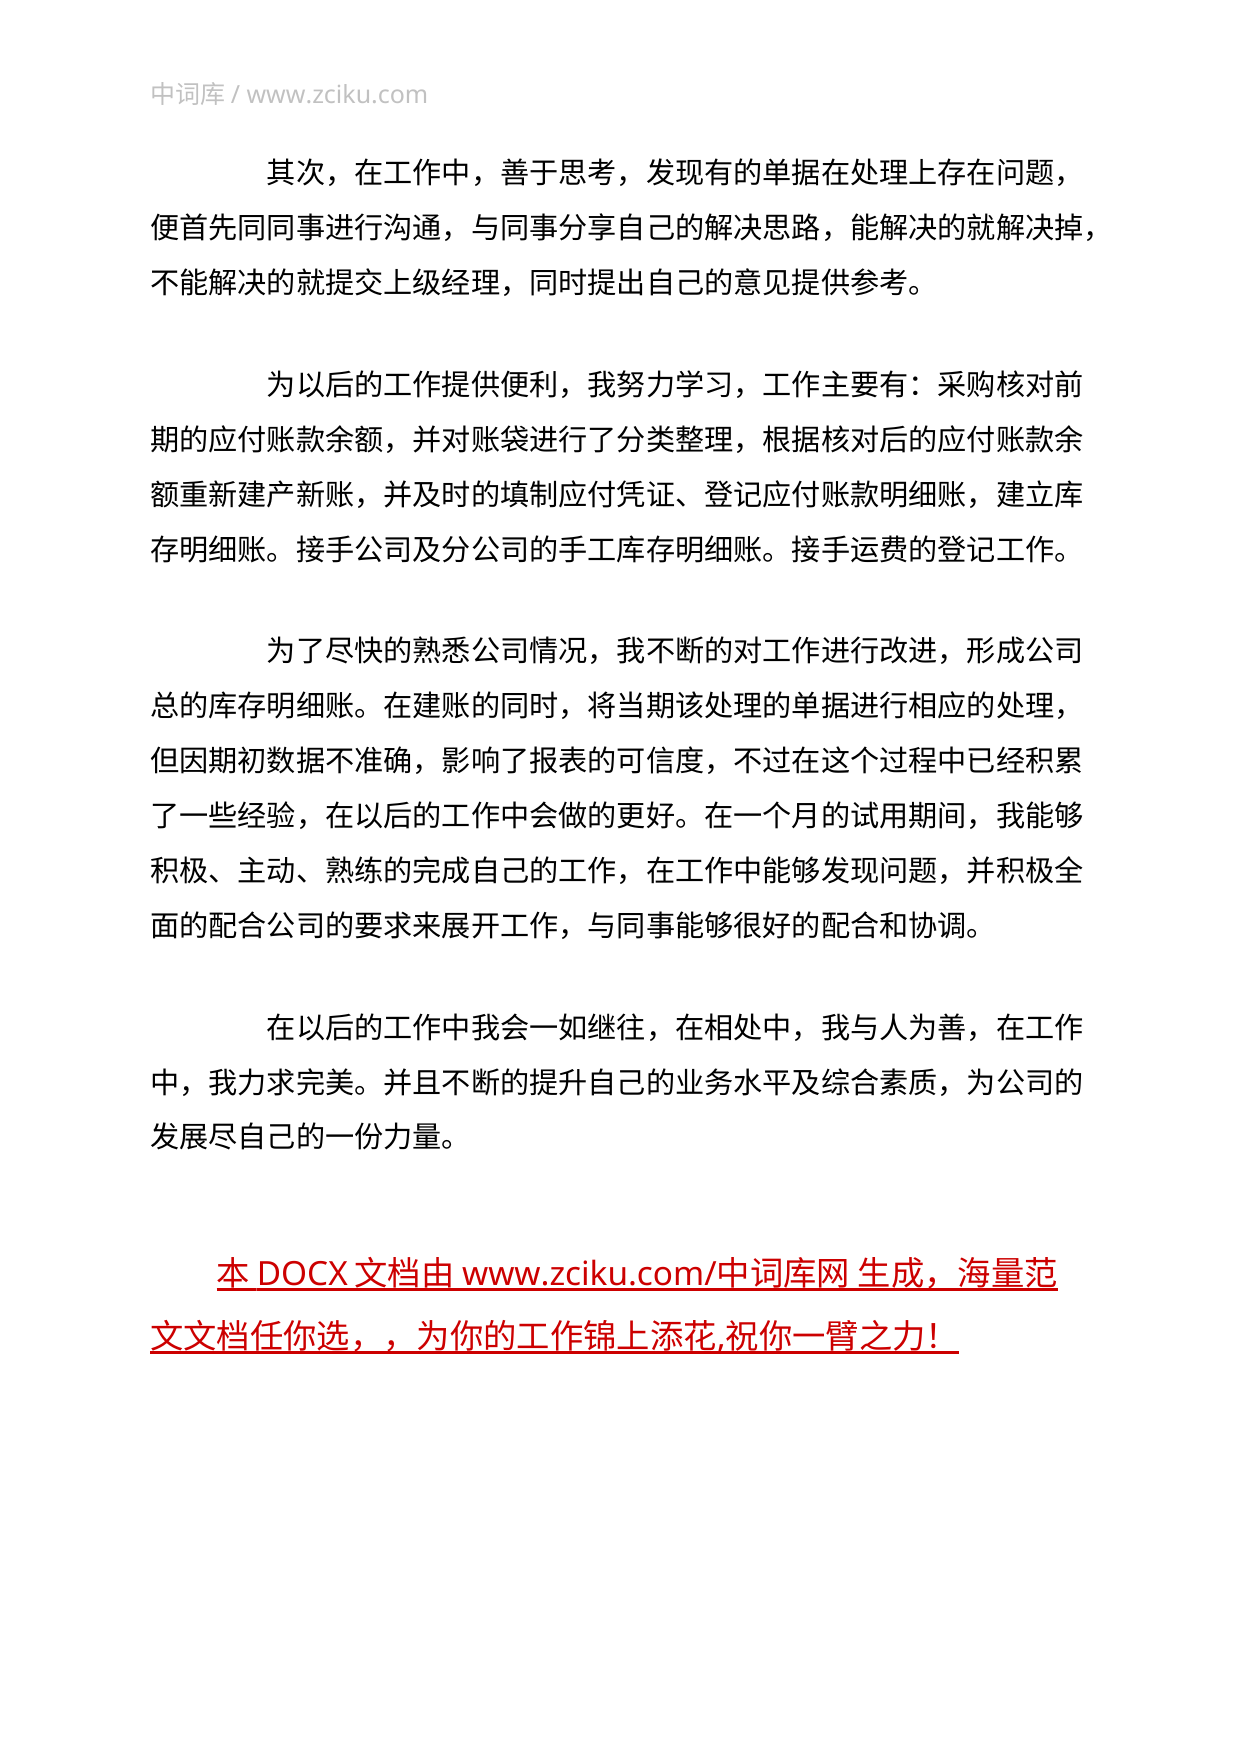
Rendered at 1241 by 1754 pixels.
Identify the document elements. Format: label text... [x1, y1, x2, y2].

text 为了尽快的熟悉公司情况，我不断的对工作进行改进，形成公司总的库存明细账。在建账的同时，将当期该处理的单据进行相应的处理，但因期初数据不准确，影响了报表的可信度，不过在这个过程中已经积累了一些经验，在以后的工作中会做的更好。在一个月的试用期间，我能够积极、主动、熟练的完成自己的工作，在工作中能够发现问题，并积极全面的配合公司的要求来展开工作，与同事能够很好的配合和协调。 [150, 628, 1090, 945]
text 其次，在工作中，善于思考，发现有的单据在处理上存在问题，便首先同同事进行沟通，与同事分享自己的解决思路，能解决的就解决掉，不能解决的就提交上级经理，同时提出自己的意见提供参考。 [150, 150, 1090, 302]
text 本DOCX文档由 www.zciku.com/中词库网 生成，海量范文文档任你选，，为你的工作锦上添花,祝你一臂之力！ [150, 1247, 1090, 1358]
text 在以后的工作中我会一如继往，在相处中，我与人为善，在工作中，我力求完美。并且不断的提升自己的业务水平及综合素质，为公司的发展尽自己的一份力量。 [150, 1004, 1090, 1156]
text 为以后的工作提供便利，我努力学习，工作主要有：采购核对前期的应付账款余额，并对账袋进行了分类整理，根据核对后的应付账款余额重新建产新账，并及时的填制应付凭证、登记应付账款明细账，建立库存明细账。接手公司及分公司的手工库存明细账。接手运费的登记工作。 [150, 362, 1090, 568]
